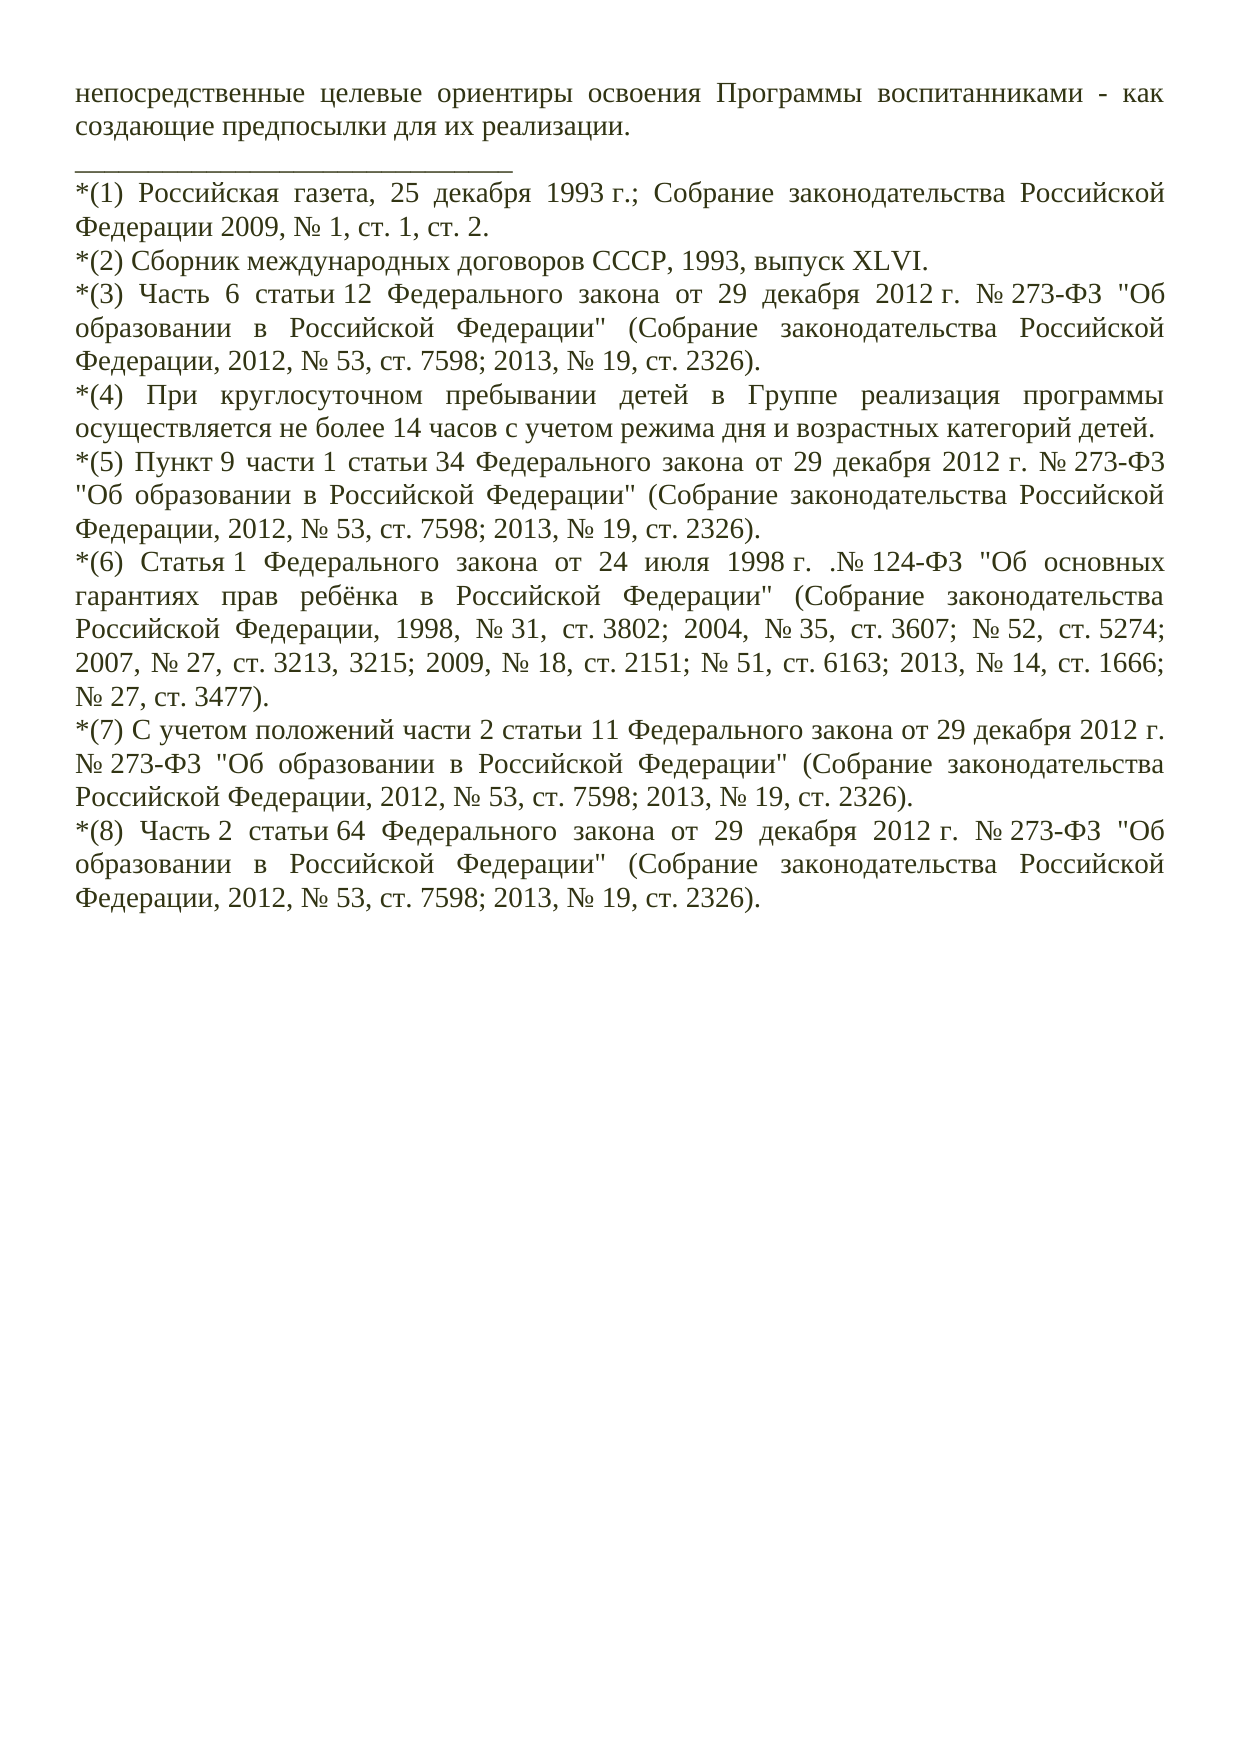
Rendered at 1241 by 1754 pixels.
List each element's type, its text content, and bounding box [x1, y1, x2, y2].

text *(6) Статья 1 Федерального закона от 24 июля 1998 г. .№ 124-ФЗ "Об основных гарантиях прав ребёнка в Российской Федерации" (Собрание законодательства Российской Федерации, 1998, № 31, ст. 3802; 2004, № 35, ст. 3607; № 52, ст. 5274; 2007, № 27, ст. 3213, 3215; 2009, № 18, ст. 2151; № 51, ст. 6163; 2013, № 14, ст. 1666; № 27, ст. 3477). [75, 544, 1165, 712]
text *(1) Российская газета, 25 декабря 1993 г.; Собрание законодательства Российской Федерации 2009, № 1, ст. 1, ст. 2. [75, 176, 1165, 243]
text *(4) При круглосуточном пребывании детей в Группе реализация программы осуществляется не более 14 часов с учетом режима дня и возрастных категорий детей. [75, 377, 1165, 444]
text *(7) С учетом положений части 2 статьи 11 Федерального закона от 29 декабря 2012 г. № 273-Ф3 "Об образовании в Российской Федерации" (Собрание законодательства Российской Федерации, 2012, № 53, ст. 7598; 2013, № 19, ст. 2326). [75, 712, 1165, 813]
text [75, 75, 1165, 142]
text *(8) Часть 2 статьи 64 Федерального закона от 29 декабря 2012 г. № 273-ФЗ "Об образовании в Российской Федерации" (Собрание законодательства Российской Федерации, 2012, № 53, ст. 7598; 2013, № 19, ст. 2326). [75, 813, 1165, 913]
text *(3) Часть 6 статьи 12 Федерального закона от 29 декабря 2012 г. № 273-ФЗ "Об образовании в Российской Федерации" (Собрание законодательства Российской Федерации, 2012, № 53, ст. 7598; 2013, № 19, ст. 2326). [75, 276, 1165, 377]
text *(5) Пункт 9 части 1 статьи 34 Федерального закона от 29 декабря 2012 г. № 273-Ф3 "Об образовании в Российской Федерации" (Собрание законодательства Российской Федерации, 2012, № 53, ст. 7598; 2013, № 19, ст. 2326). [75, 444, 1165, 544]
text ______________________________ [75, 142, 1165, 176]
text *(2) Сборник международных договоров СССР, 1993, выпуск XLVI. [75, 243, 1165, 276]
